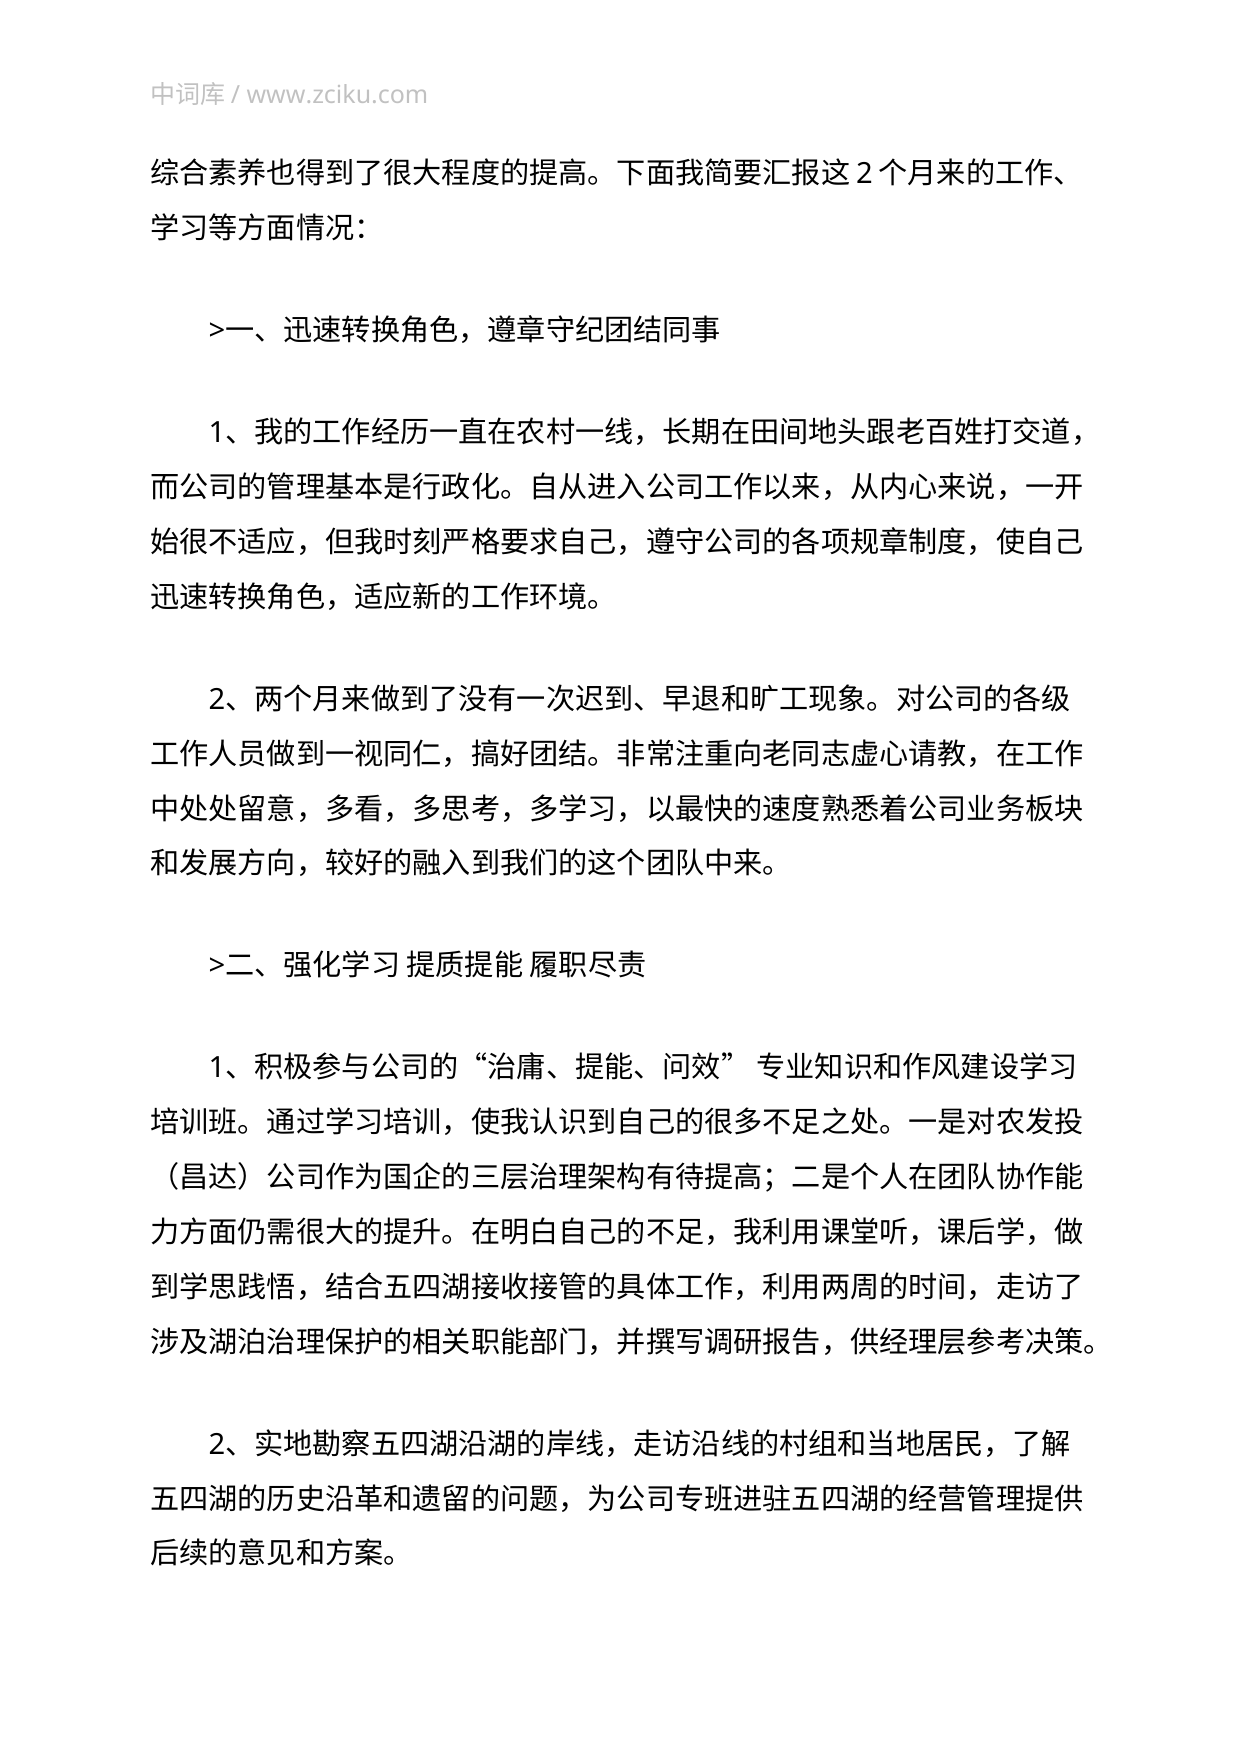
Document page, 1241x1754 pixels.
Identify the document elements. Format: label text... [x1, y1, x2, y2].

text 2、两个月来做到了没有一次迟到、早退和旷工现象。对公司的各级工作人员做到一视同仁，搞好团结。非常注重向老同志虚心请教，在工作中处处留意，多看，多思考，多学习，以最快的速度熟悉着公司业务板块和发展方向，较好的融入到我们的这个团队中来。 [150, 675, 1090, 882]
text 1、我的工作经历一直在农村一线，长期在田间地头跟老百姓打交道，而公司的管理基本是行政化。自从进入公司工作以来，从内心来说，一开始很不适应，但我时刻严格要求自己，遵守公司的各项规章制度，使自己迅速转换角色，适应新的工作环境。 [150, 409, 1090, 616]
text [150, 150, 1090, 247]
text >二、强化学习 提质提能 履职尽责 [150, 942, 1090, 984]
text 2、实地勘察五四湖沿湖的岸线，走访沿线的村组和当地居民，了解五四湖的历史沿革和遗留的问题，为公司专班进驻五四湖的经营管理提供后续的意见和方案。 [150, 1420, 1090, 1572]
text 1、积极参与公司的“治庸、提能、问效” 专业知识和作风建设学习培训班。通过学习培训，使我认识到自己的很多不足之处。一是对农发投（昌达）公司作为国企的三层治理架构有待提高；二是个人在团队协作能力方面仍需很大的提升。在明白自己的不足，我利用课堂听，课后学，做到学思践悟，结合五四湖接收接管的具体工作，利用两周的时间，走访了涉及湖泊治理保护的相关职能部门，并撰写调研报告，供经理层参考决策。 [150, 1044, 1090, 1361]
text >一、迅速转换角色，遵章守纪团结同事 [150, 307, 1090, 349]
